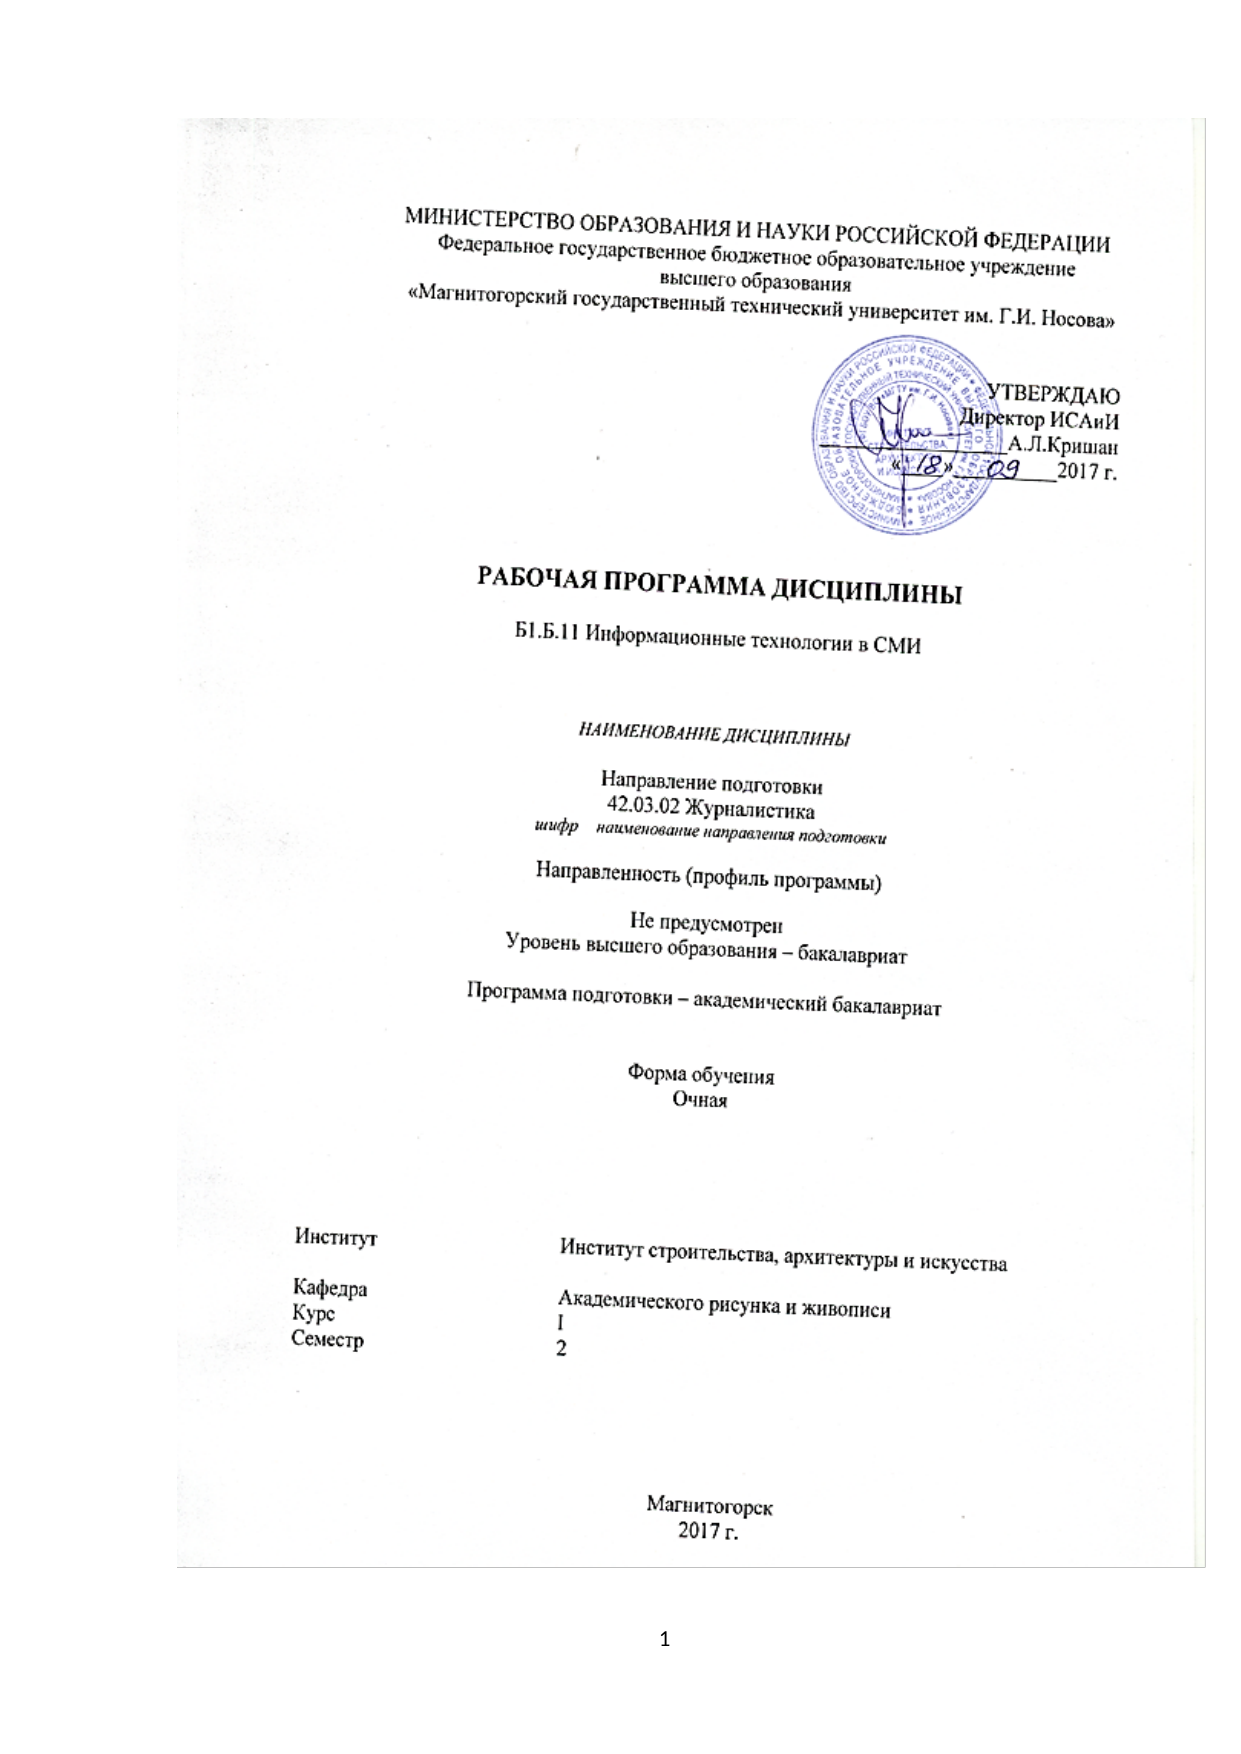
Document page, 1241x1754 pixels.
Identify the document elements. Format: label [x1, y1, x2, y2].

picture [177, 118, 1207, 1569]
